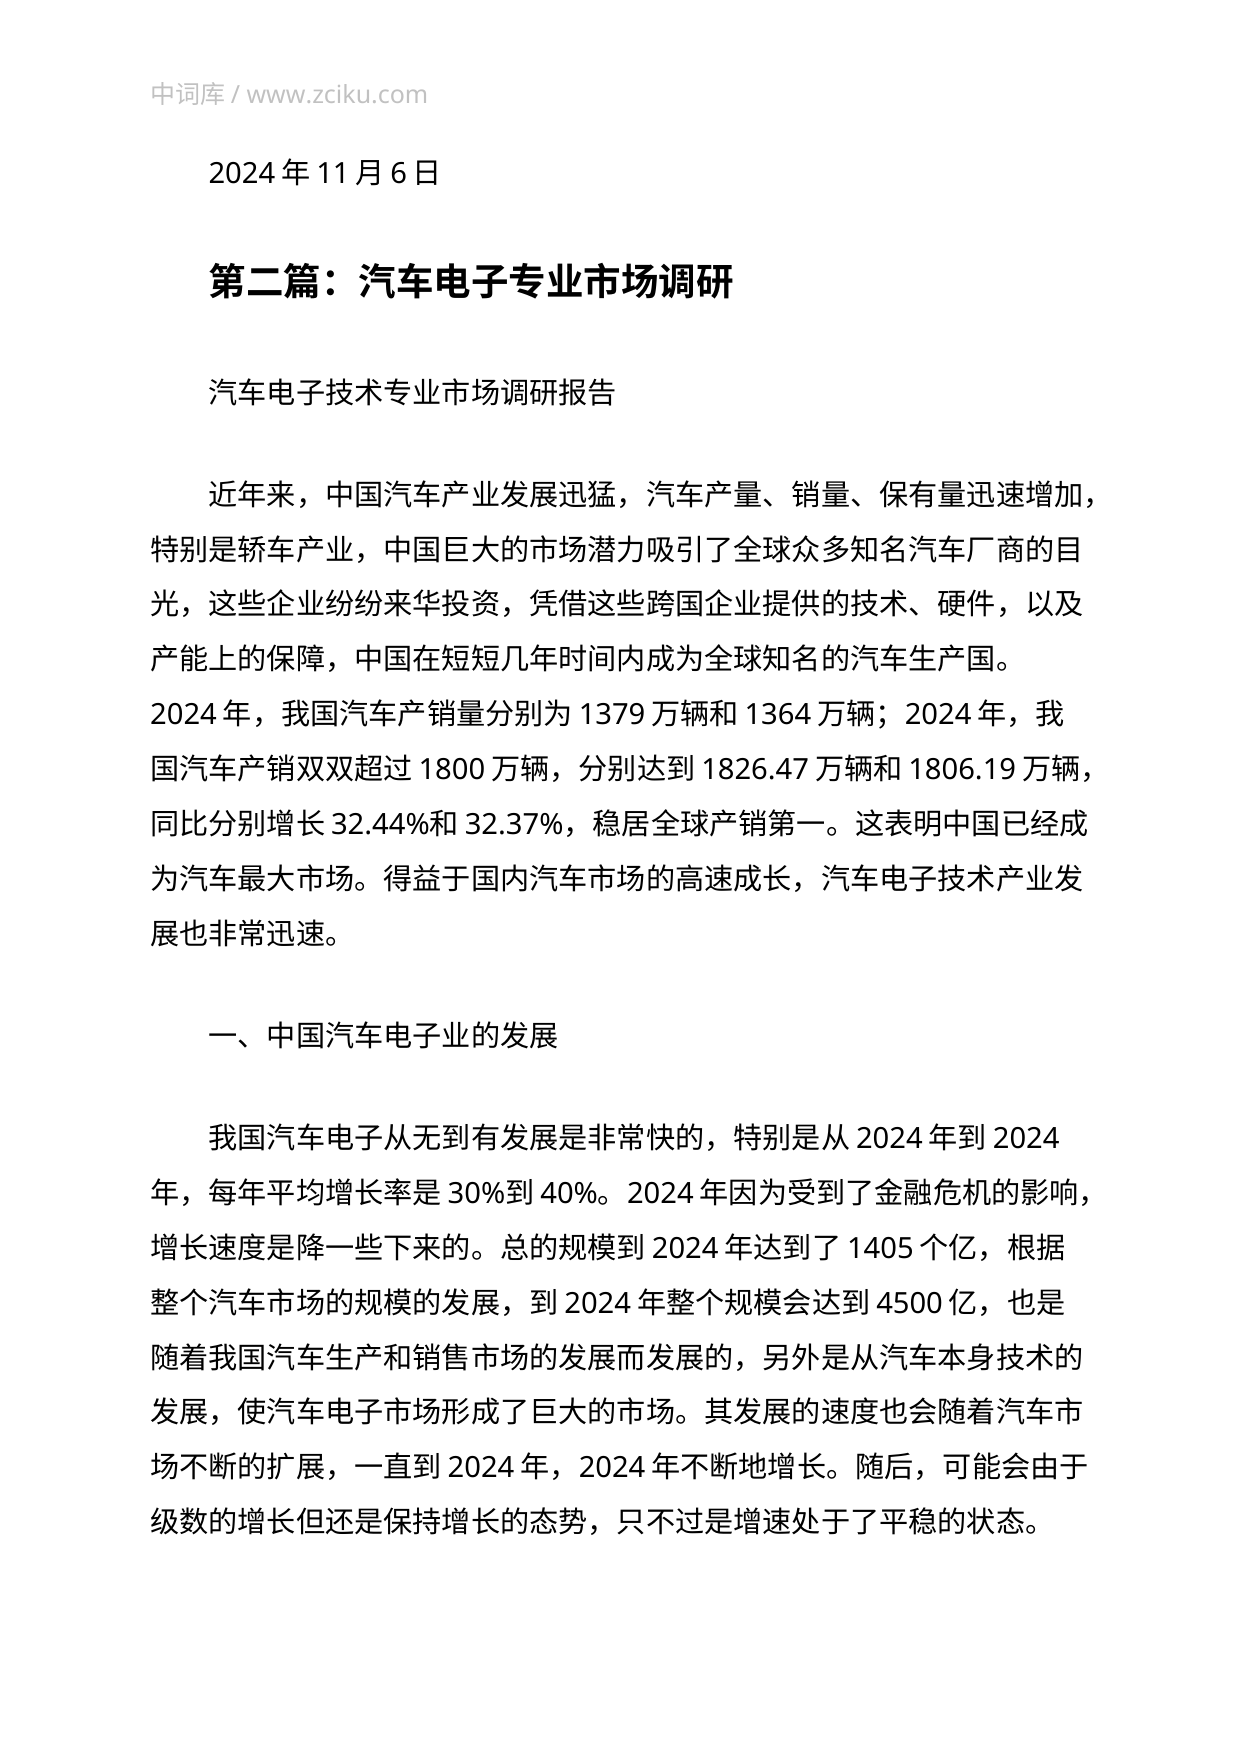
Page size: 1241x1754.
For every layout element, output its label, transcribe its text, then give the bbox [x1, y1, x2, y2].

text 第二篇：汽车电子专业市场调研 [150, 252, 1090, 306]
text 一、中国汽车电子业的发展 [150, 1012, 1090, 1055]
text 2024年11月6日 [150, 150, 1090, 192]
text 近年来，中国汽车产业发展迅猛，汽车产量、销量、保有量迅速增加，特别是轿车产业，中国巨大的市场潜力吸引了全球众多知名汽车厂商的目光，这些企业纷纷来华投资，凭借这些跨国企业提供的技术、硬件，以及产能上的保障，中国在短短几年时间内成为全球知名的汽车生产国。2024年，我国汽车产销量分别为1379万辆和1364万辆；2024年，我国汽车产销双双超过1800万辆，分别达到1826.47万辆和1806.19万辆，同比分别增长32.44%和32.37%，稳居全球产销第一。这表明中国已经成为汽车最大市场。得益于国内汽车市场的高速成长，汽车电子技术产业发展也非常迅速。 [150, 471, 1090, 953]
text 我国汽车电子从无到有发展是非常快的，特别是从2024年到2024年，每年平均增长率是30%到40%。2024年因为受到了金融危机的影响，增长速度是降一些下来的。总的规模到2024年达到了1405个亿，根据整个汽车市场的规模的发展，到2024年整个规模会达到4500亿，也是随着我国汽车生产和销售市场的发展而发展的，另外是从汽车本身技术的发展，使汽车电子市场形成了巨大的市场。其发展的速度也会随着汽车市场不断的扩展，一直到2024年，2024年不断地增长。随后，可能会由于级数的增长但还是保持增长的态势，只不过是增速处于了平稳的状态。 [150, 1114, 1090, 1541]
text 汽车电子技术专业市场调研报告 [150, 369, 1090, 412]
